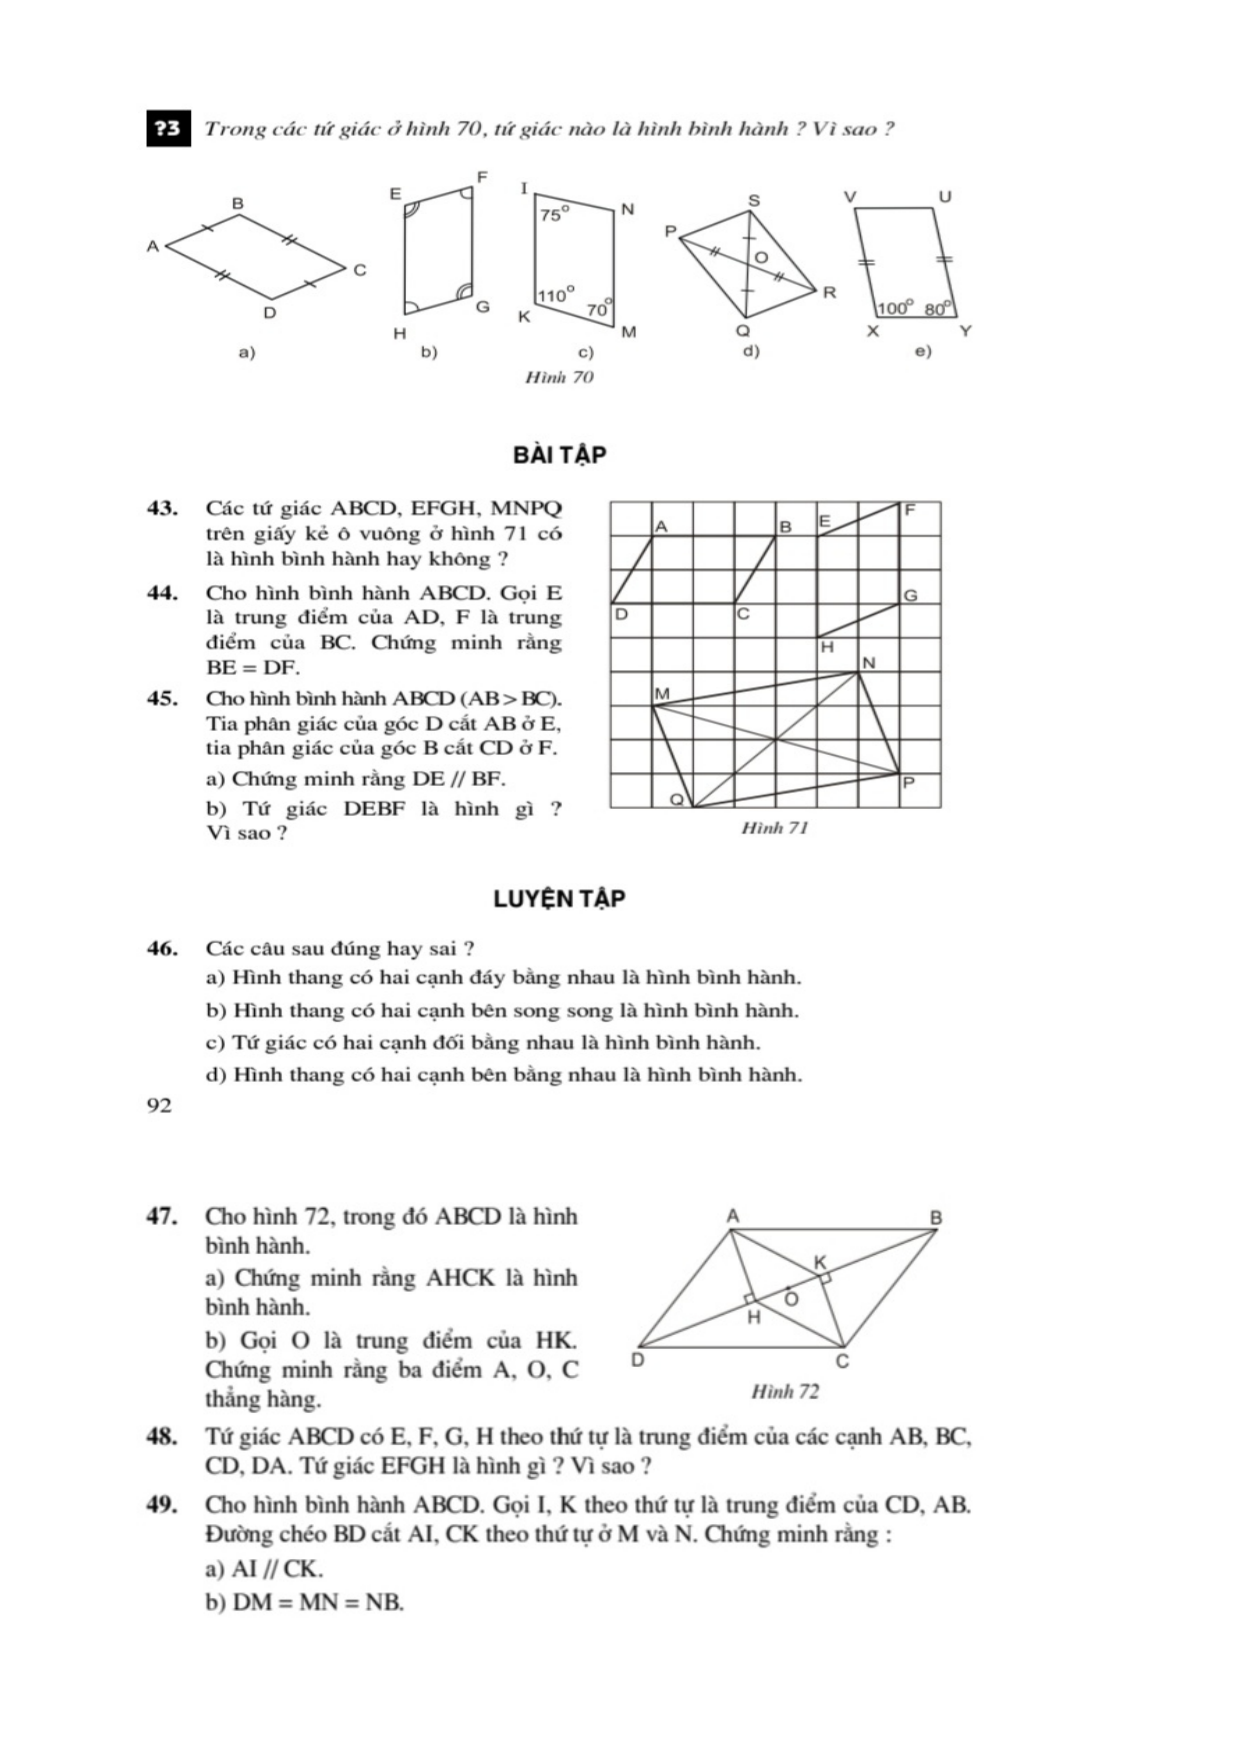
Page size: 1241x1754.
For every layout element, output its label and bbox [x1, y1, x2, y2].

picture [59, 59, 1034, 1618]
